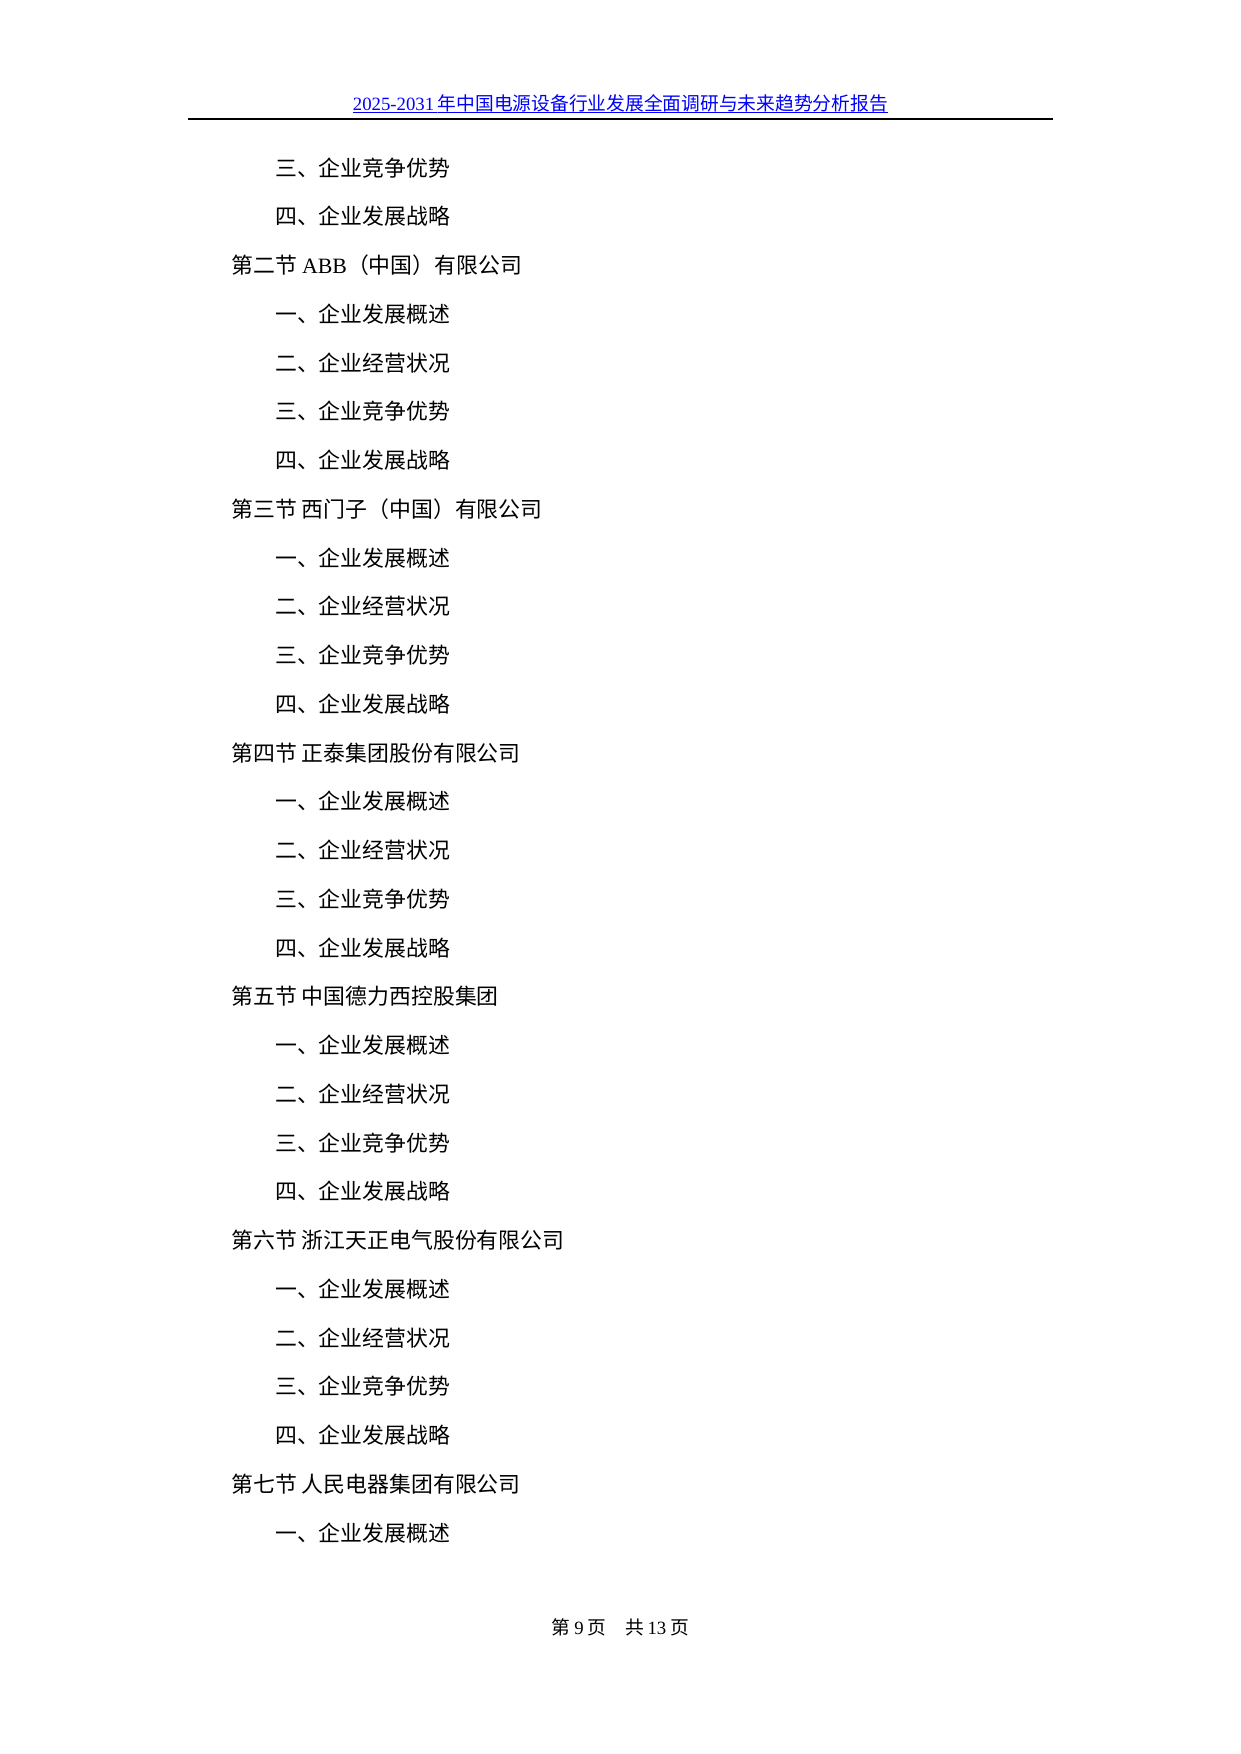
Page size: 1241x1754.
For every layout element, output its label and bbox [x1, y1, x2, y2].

text [187, 150, 1053, 1548]
